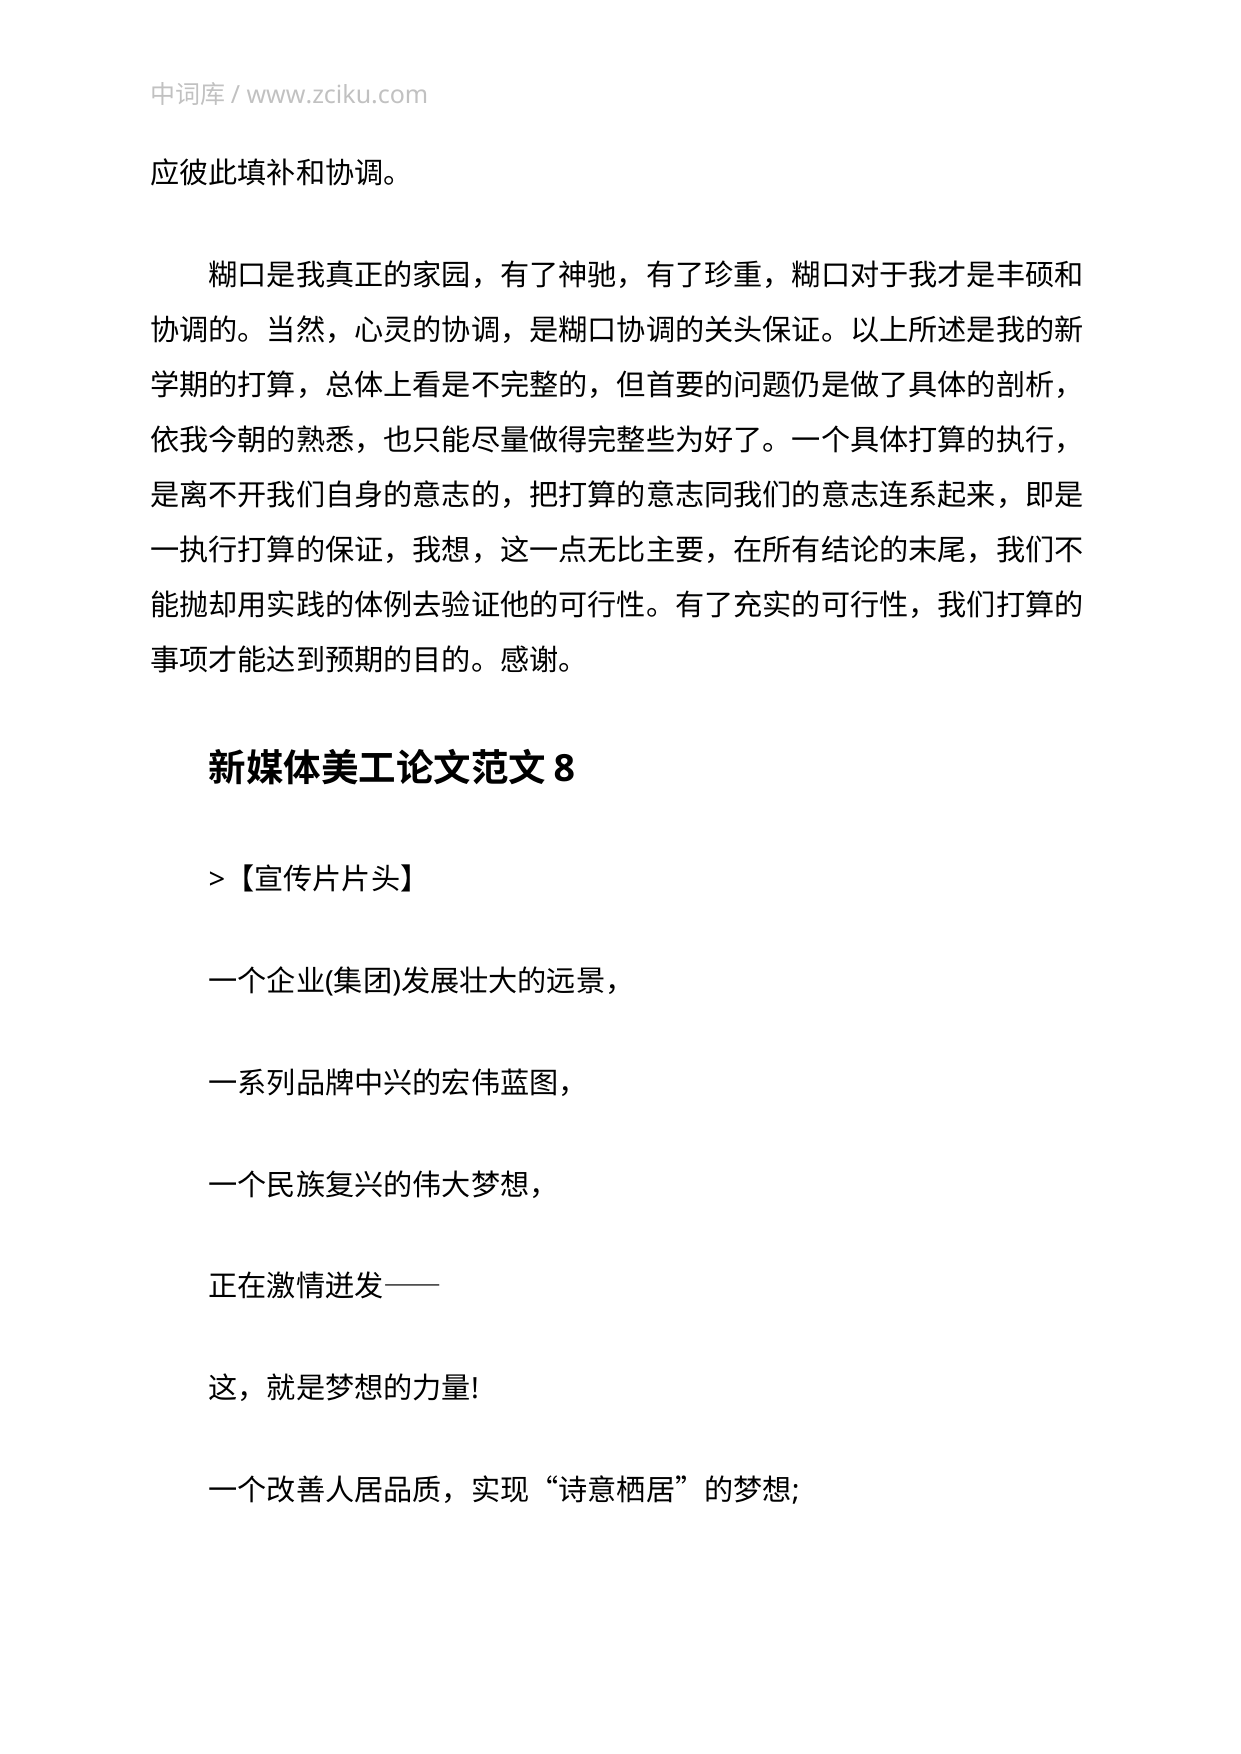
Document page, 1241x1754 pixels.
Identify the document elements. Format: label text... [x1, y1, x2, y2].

text 新媒体美工论文范文8 [150, 738, 1090, 792]
text 这，就是梦想的力量! [150, 1365, 1090, 1407]
text 一个改善人居品质，实现“诗意栖居”的梦想; [150, 1467, 1090, 1509]
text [150, 150, 1090, 192]
text 一系列品牌中兴的宏伟蓝图， [150, 1059, 1090, 1102]
text 糊口是我真正的家园，有了神驰，有了珍重，糊口对于我才是丰硕和协调的。当然，心灵的协调，是糊口协调的关头保证。以上所述是我的新学期的打算，总体上看是不完整的，但首要的问题仍是做了具体的剖析，依我今朝的熟悉，也只能尽量做得完整些为好了。一个具体打算的执行，是离不开我们自身的意志的，把打算的意志同我们的意志连系起来，即是一执行打算的保证，我想，这一点无比主要，在所有结论的末尾，我们不能抛却用实践的体例去验证他的可行性。有了充实的可行性，我们打算的事项才能达到预期的目的。感谢。 [150, 252, 1090, 678]
text 正在激情迸发—— [150, 1263, 1090, 1305]
text 一个民族复兴的伟大梦想， [150, 1161, 1090, 1203]
text 一个企业(集团)发展壮大的远景， [150, 957, 1090, 1000]
text >【宣传片片头】 [150, 855, 1090, 898]
